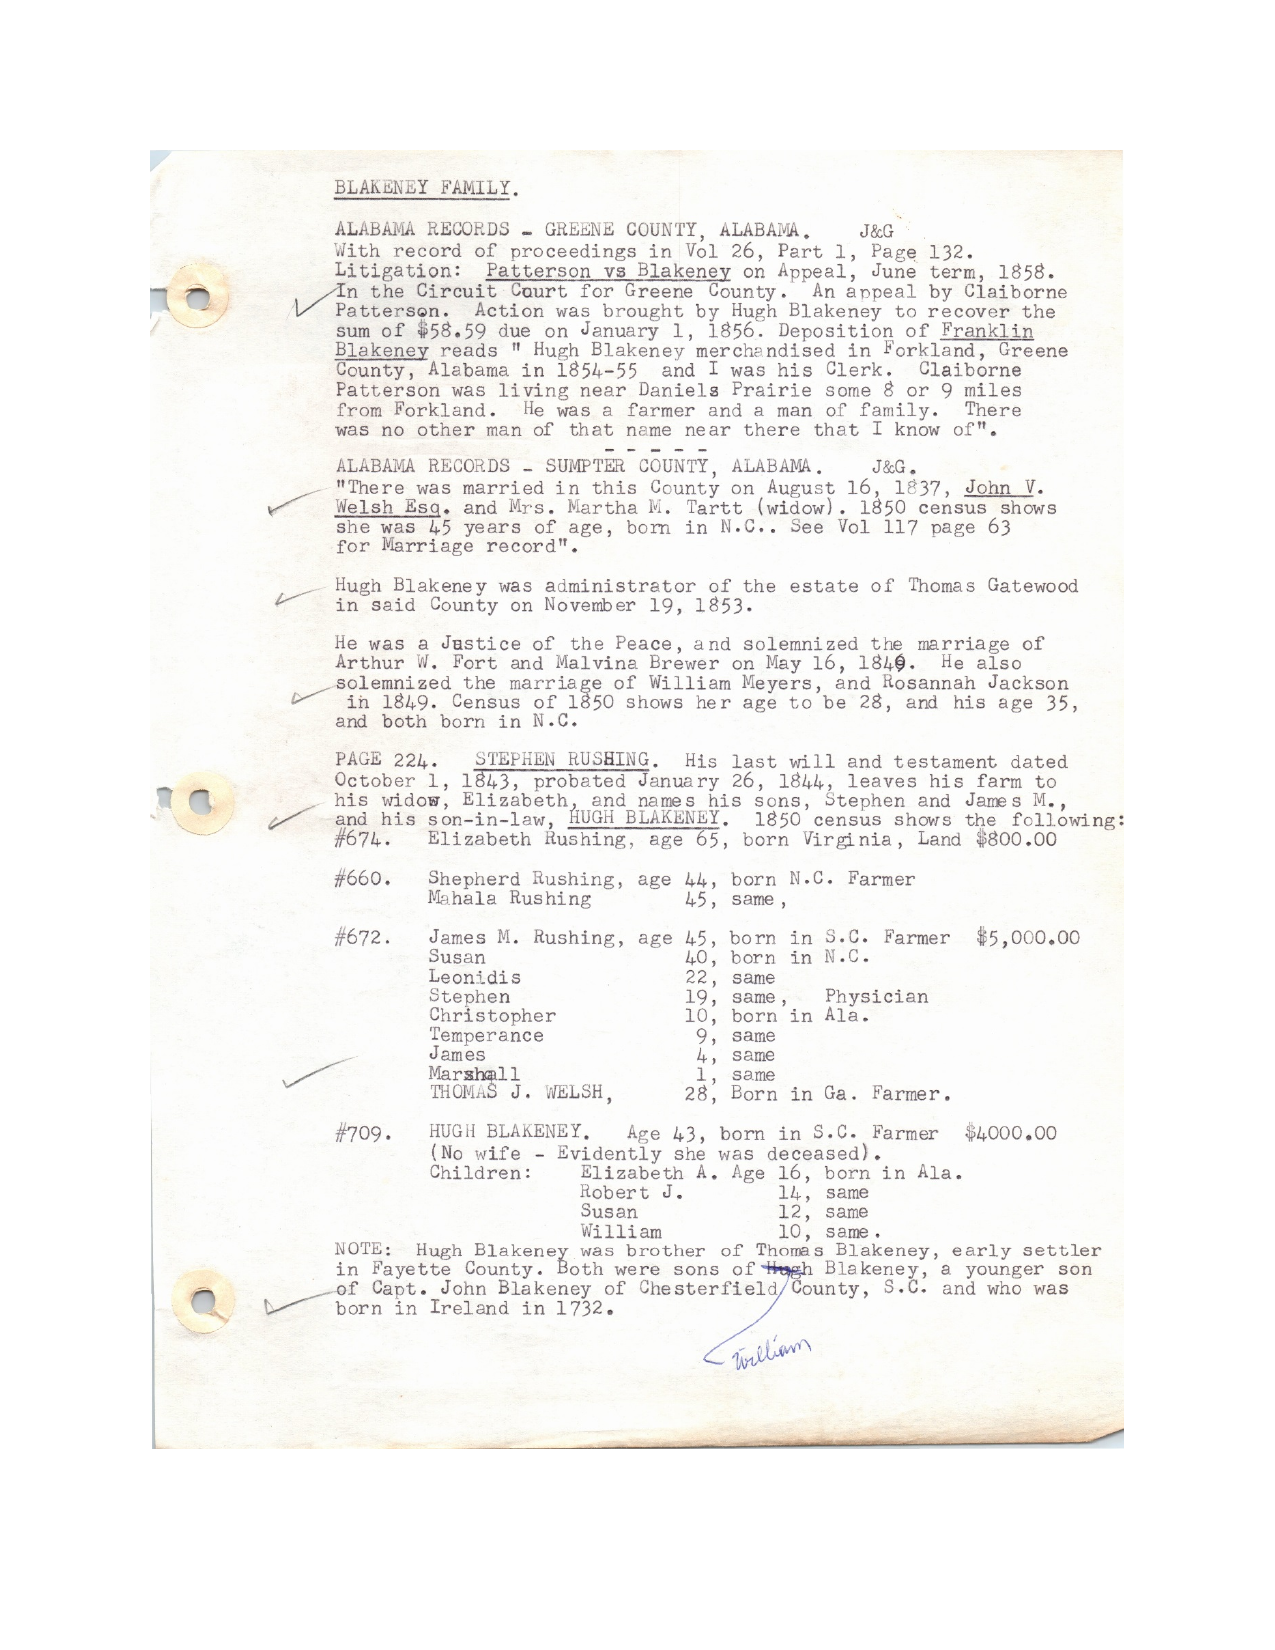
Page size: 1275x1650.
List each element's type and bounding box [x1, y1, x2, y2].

picture [150, 150, 1124, 1449]
